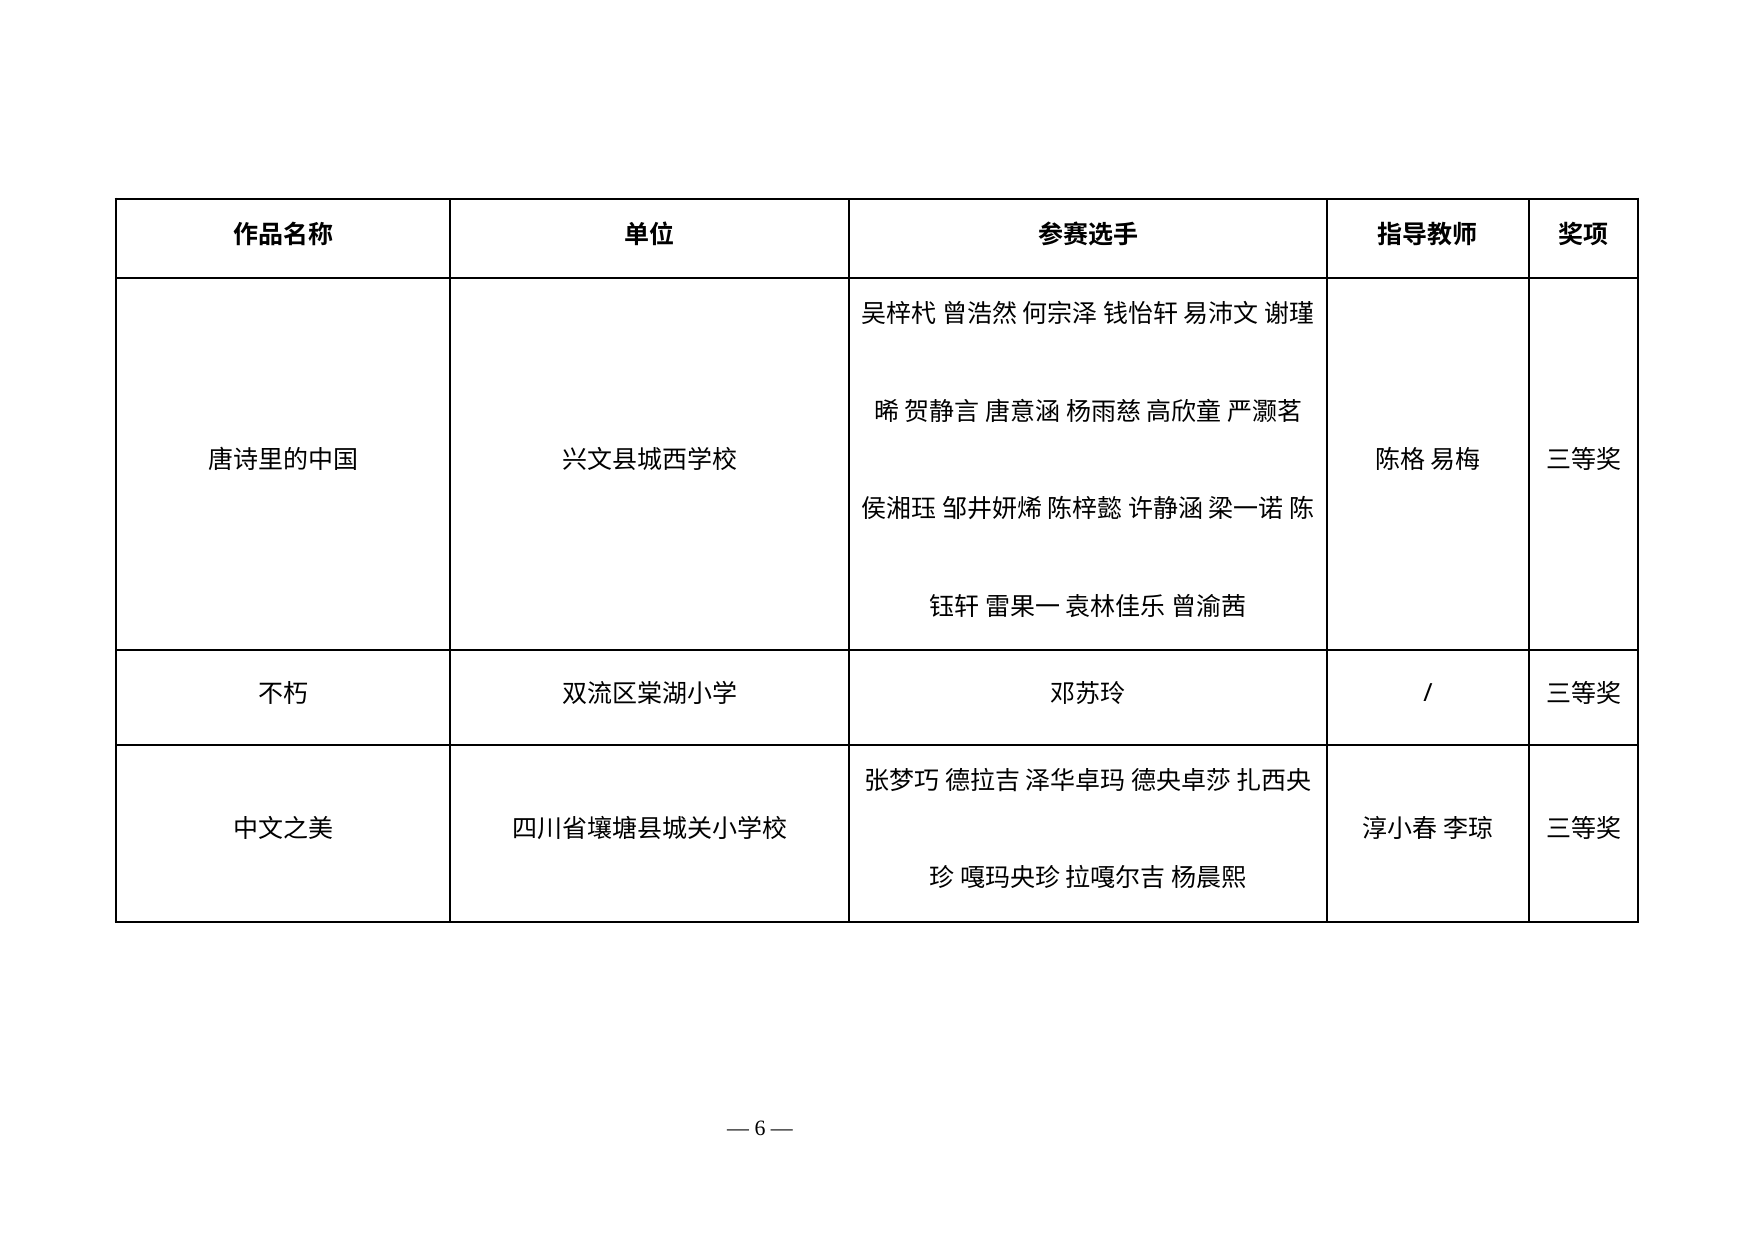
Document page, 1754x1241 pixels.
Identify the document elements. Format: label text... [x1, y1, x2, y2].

table_cell 唐诗里的中国 [117, 279, 449, 649]
table_cell 中文之美 [117, 746, 449, 921]
table_cell 兴文县城西学校 [451, 279, 848, 649]
table_cell 双流区棠湖小学 [451, 651, 848, 744]
table_cell 邓苏玲 [850, 651, 1326, 744]
table_cell 不朽 [117, 651, 449, 744]
table_cell / [1328, 651, 1528, 744]
table_cell 四川省壤塘县城关小学校 [451, 746, 848, 921]
table_header 指导教师 [1328, 200, 1528, 277]
table_header 单位 [451, 200, 848, 277]
table_cell 陈格 易梅 [1328, 279, 1528, 649]
table_cell 三等奖 [1530, 746, 1637, 921]
table_header 奖项 [1530, 200, 1637, 277]
table_cell 吴梓杙 曾浩然 何宗泽 钱怡轩 易沛文 谢瑾晞 贺静言 唐意涵 杨雨慈 高欣童 严灏茗 侯湘珏 邹井妍烯 陈梓懿 许静涵 梁一诺 陈钰轩 雷果一 袁林佳乐 曾渝茜 [850, 279, 1326, 649]
table_cell 淳小春 李琼 [1328, 746, 1528, 921]
table_cell 三等奖 [1530, 651, 1637, 744]
table_header 作品名称 [117, 200, 449, 277]
table_header 参赛选手 [850, 200, 1326, 277]
table_cell 三等奖 [1530, 279, 1637, 649]
table_cell 张梦巧 德拉吉 泽华卓玛 德央卓莎 扎西央珍 嘎玛央珍 拉嘎尔吉 杨晨熙 [850, 746, 1326, 921]
